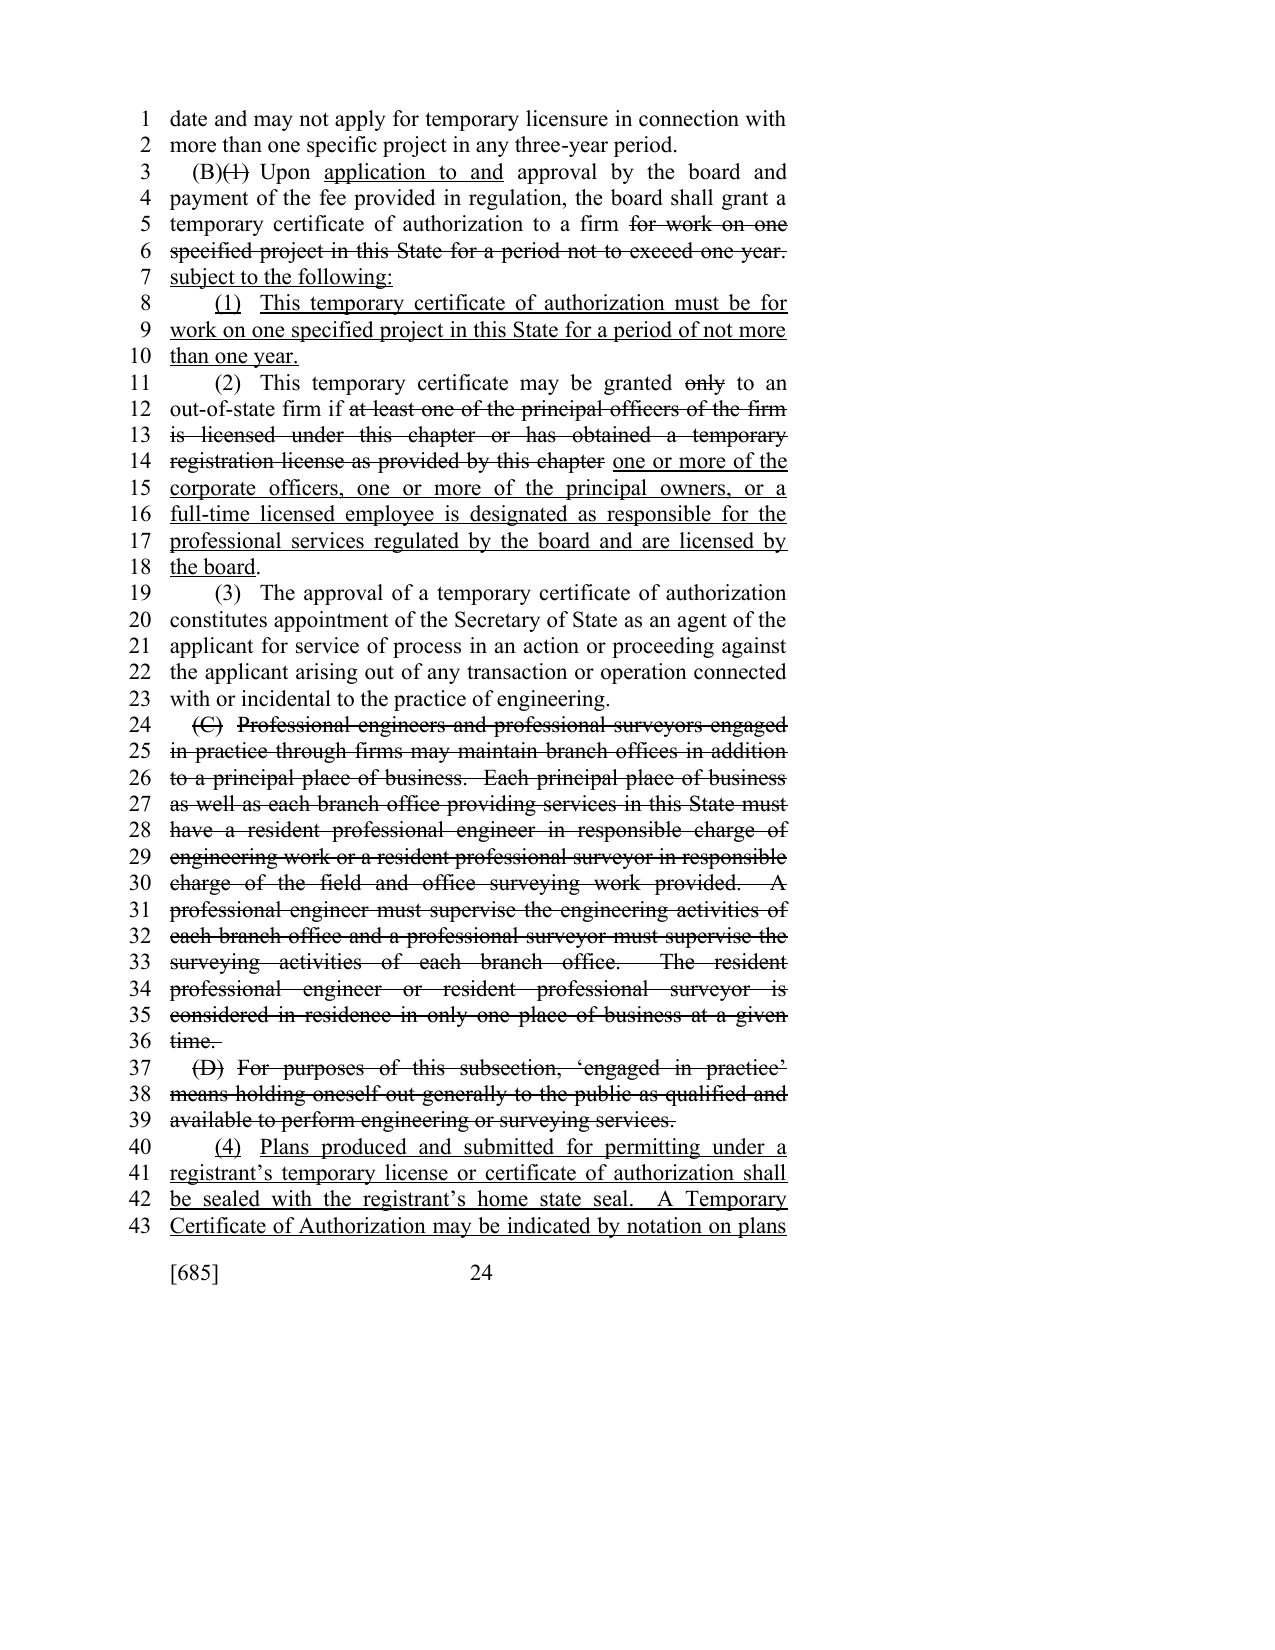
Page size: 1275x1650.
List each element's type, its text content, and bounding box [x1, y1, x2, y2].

text (B)(1) Upon application to and approval by the board and payment of the fee provided in regulation, the board shall grant a temporary certificate of authorization to a firm for work on one specified project in this State for a period not to exceed one year. subject to the following: [169, 252, 787, 289]
text (1) This temporary certificate of authorization must be for work on one specified project in this State for a period of not more than one year. [169, 289, 787, 339]
text (D) For purposes of this subsection, ‘engaged in practice’ means holding oneself out generally to the public as qualified and available to perform engineering or surveying services. [169, 1095, 787, 1133]
text (3) The approval of a temporary certificate of authorization constitutes appointment of the Secretary of State as an agent of the applicant for service of process in an action or proceeding against the applicant arising out of any transaction or operation connected with or incidental to the practice of engineering. [169, 579, 787, 711]
text (D) For purposes of this subsection, ‘engaged in practice’ means holding oneself out generally to the public as qualified and available to perform engineering or surveying services. [169, 1054, 787, 1094]
text (2) This temporary certificate may be granted only to an out-of-state firm if at least one of the principal officers of the firm is licensed under this chapter or has obtained a temporary registration license as provided by this chapter one or more of the corporate officers, one or more of the principal owners, or a full-time licensed employee is designated as responsible for the professional services regulated by the board and are licensed by the board. [169, 368, 787, 436]
text (1) This temporary certificate of authorization must be for work on one specified project in this State for a period of not more than one year. [169, 340, 787, 368]
text (2) This temporary certificate may be granted only to an out-of-state firm if at least one of the principal officers of the firm is licensed under this chapter or has obtained a temporary registration license as provided by this chapter one or more of the corporate officers, one or more of the principal owners, or a full-time licensed employee is designated as responsible for the professional services regulated by the board and are licensed by the board. [169, 437, 787, 497]
text (B)(1) Upon application to and approval by the board and payment of the fee provided in regulation, the board shall grant a temporary certificate of authorization to a firm for work on one specified project in this State for a period not to exceed one year. subject to the following: [169, 158, 787, 251]
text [169, 1209, 787, 1235]
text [169, 105, 787, 158]
